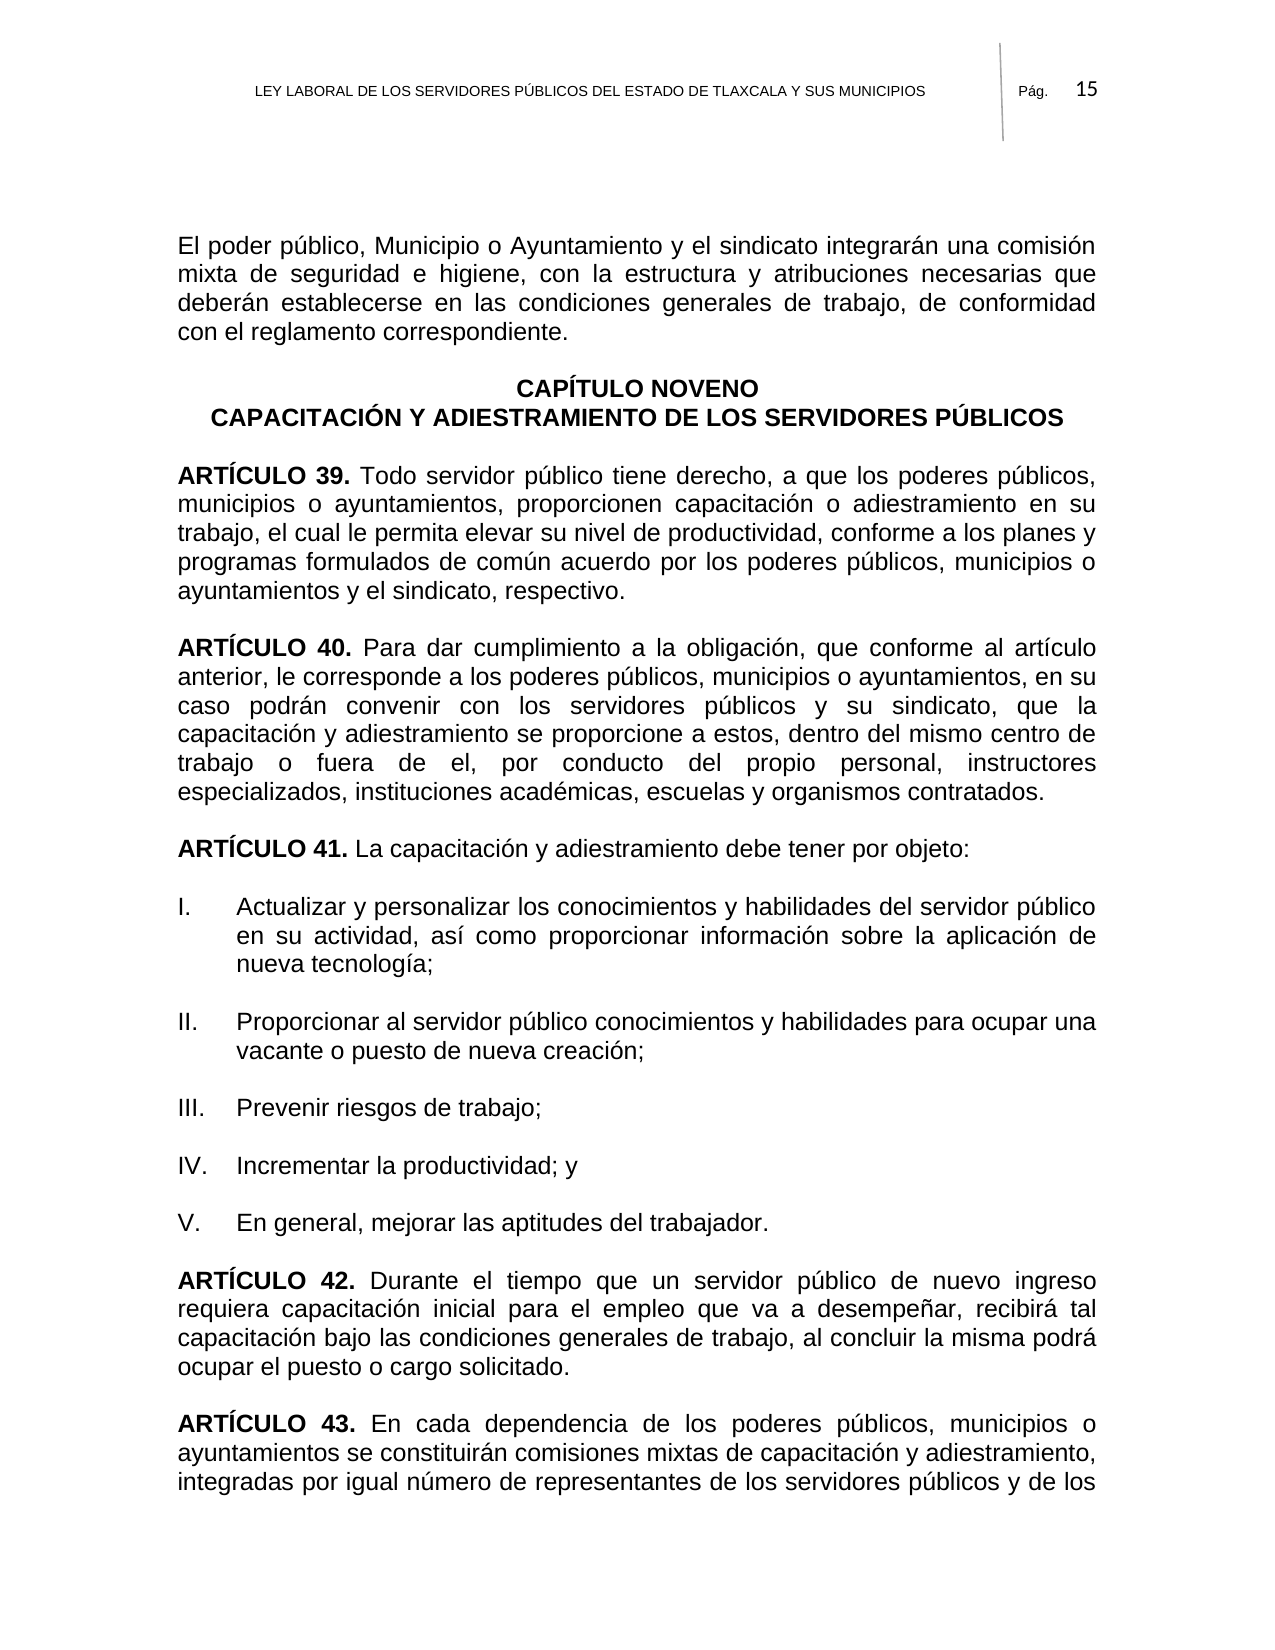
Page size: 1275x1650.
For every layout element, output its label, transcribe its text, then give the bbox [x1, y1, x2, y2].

text CAPÍTULO NOVENO [177, 374, 1098, 403]
text V. En general, mejorar las aptitudes del trabajador. [177, 1208, 1098, 1237]
text ARTÍCULO 40. Para dar cumplimiento a la obligación, que conforme al artículo anterior, le corresponde a los poderes públicos, municipios o ayuntamientos, en su caso podrán convenir con los servidores públicos y su sindicato, que la capacitación y adiestramiento se proporcione a estos, dentro del mismo centro de trabajo o fuera de el, por conducto del propio personal, instructores especializados, instituciones académicas, escuelas y organismos contratados. [177, 633, 1098, 806]
text El poder público, Municipio o Ayuntamiento y el sindicato integrarán una comisión mixta de seguridad e higiene, con la estructura y atribuciones necesarias que deberán establecerse en las condiciones generales de trabajo, de conformidad con el reglamento correspondiente. [177, 231, 1098, 346]
text ARTÍCULO 39. Todo servidor público tiene derecho, a que los poderes públicos, municipios o ayuntamientos, proporcionen capacitación o adiestramiento en su trabajo, el cual le permita elevar su nivel de productividad, conforme a los planes y programas formulados de común acuerdo por los poderes públicos, municipios o ayuntamientos y el sindicato, respectivo. [177, 461, 1098, 604]
text ARTÍCULO 42. Durante el tiempo que un servidor público de nuevo ingreso requiera capacitación inicial para el empleo que va a desempeñar, recibirá tal capacitación bajo las condiciones generales de trabajo, al concluir la misma podrá ocupar el puesto o cargo solicitado. [177, 1266, 1098, 1381]
text I. Actualizar y personalizar los conocimientos y habilidades del servidor público en su actividad, así como proporcionar información sobre la aplicación de nueva tecnología; [177, 892, 1098, 978]
text CAPACITACIÓN Y ADIESTRAMIENTO DE LOS SERVIDORES PÚBLICOS [177, 403, 1098, 432]
text ARTÍCULO 41. La capacitación y adiestramiento debe tener por objeto: [177, 834, 1098, 863]
text III. Prevenir riesgos de trabajo; [177, 1093, 1098, 1122]
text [177, 1409, 1098, 1496]
text II. Proporcionar al servidor público conocimientos y habilidades para ocupar una vacante o puesto de nueva creación; [177, 1007, 1098, 1064]
text IV. Incrementar la productividad; y [177, 1151, 1098, 1179]
